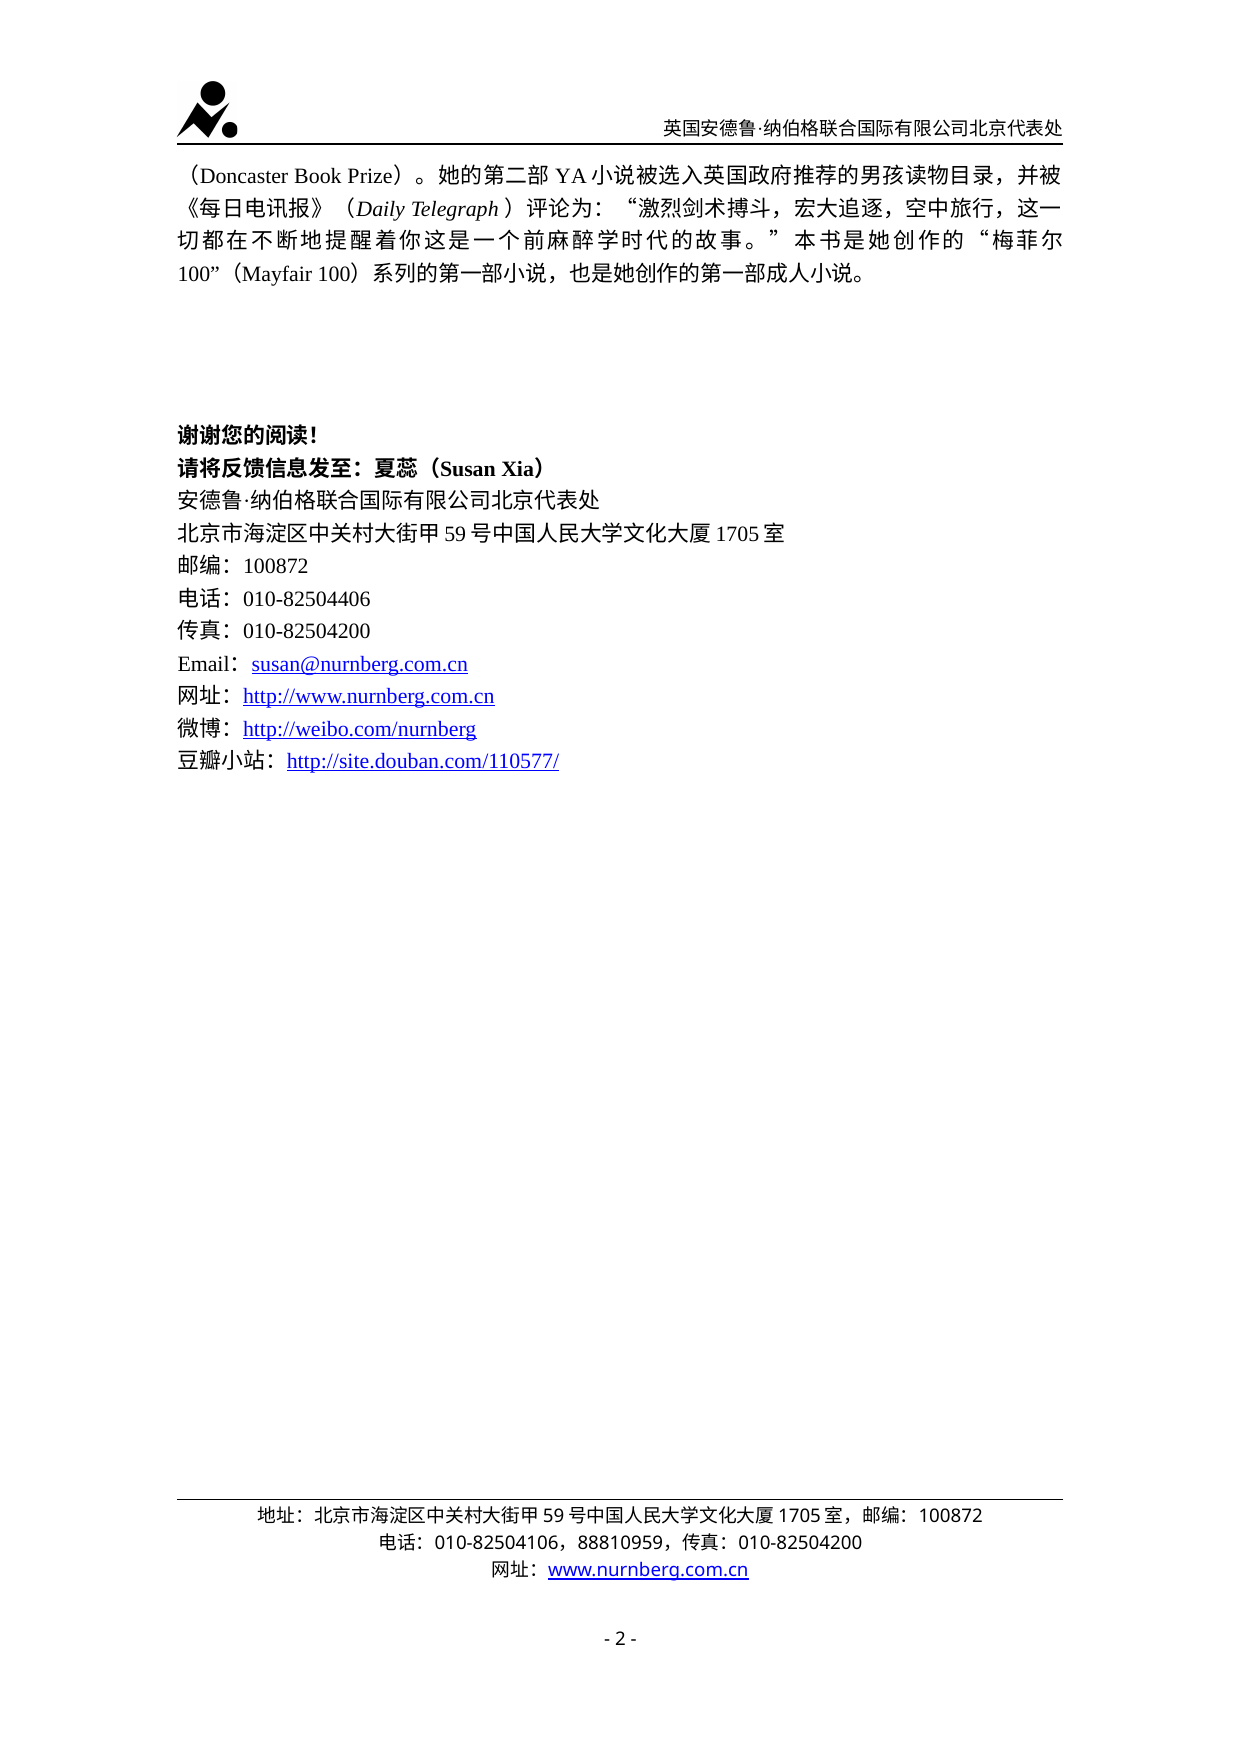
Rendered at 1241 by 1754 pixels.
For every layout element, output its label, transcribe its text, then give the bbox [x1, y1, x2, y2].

text 传真：010-82504200 [177, 613, 1063, 645]
text 电话：010-82504406 [177, 580, 1063, 613]
text 北京市海淀区中关村大街甲59号中国人民大学文化大厦1705室 [177, 515, 1063, 548]
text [177, 158, 1063, 288]
text 安德鲁·纳伯格联合国际有限公司北京代表处 [177, 483, 1063, 515]
text 豆瓣小站：http://site.douban.com/110577/ [177, 743, 1063, 775]
text 谢谢您的阅读！ [177, 418, 1063, 450]
text 请将反馈信息发至：夏蕊（Susan Xia） [177, 450, 1063, 483]
text 网址：http://www.nurnberg.com.cn 微博：http://weibo.com/nurnberg [177, 678, 1063, 743]
picture [176, 81, 238, 138]
text 邮编：100872 [177, 548, 1063, 580]
text Email：susan@nurnberg.com.cn [177, 645, 1063, 678]
